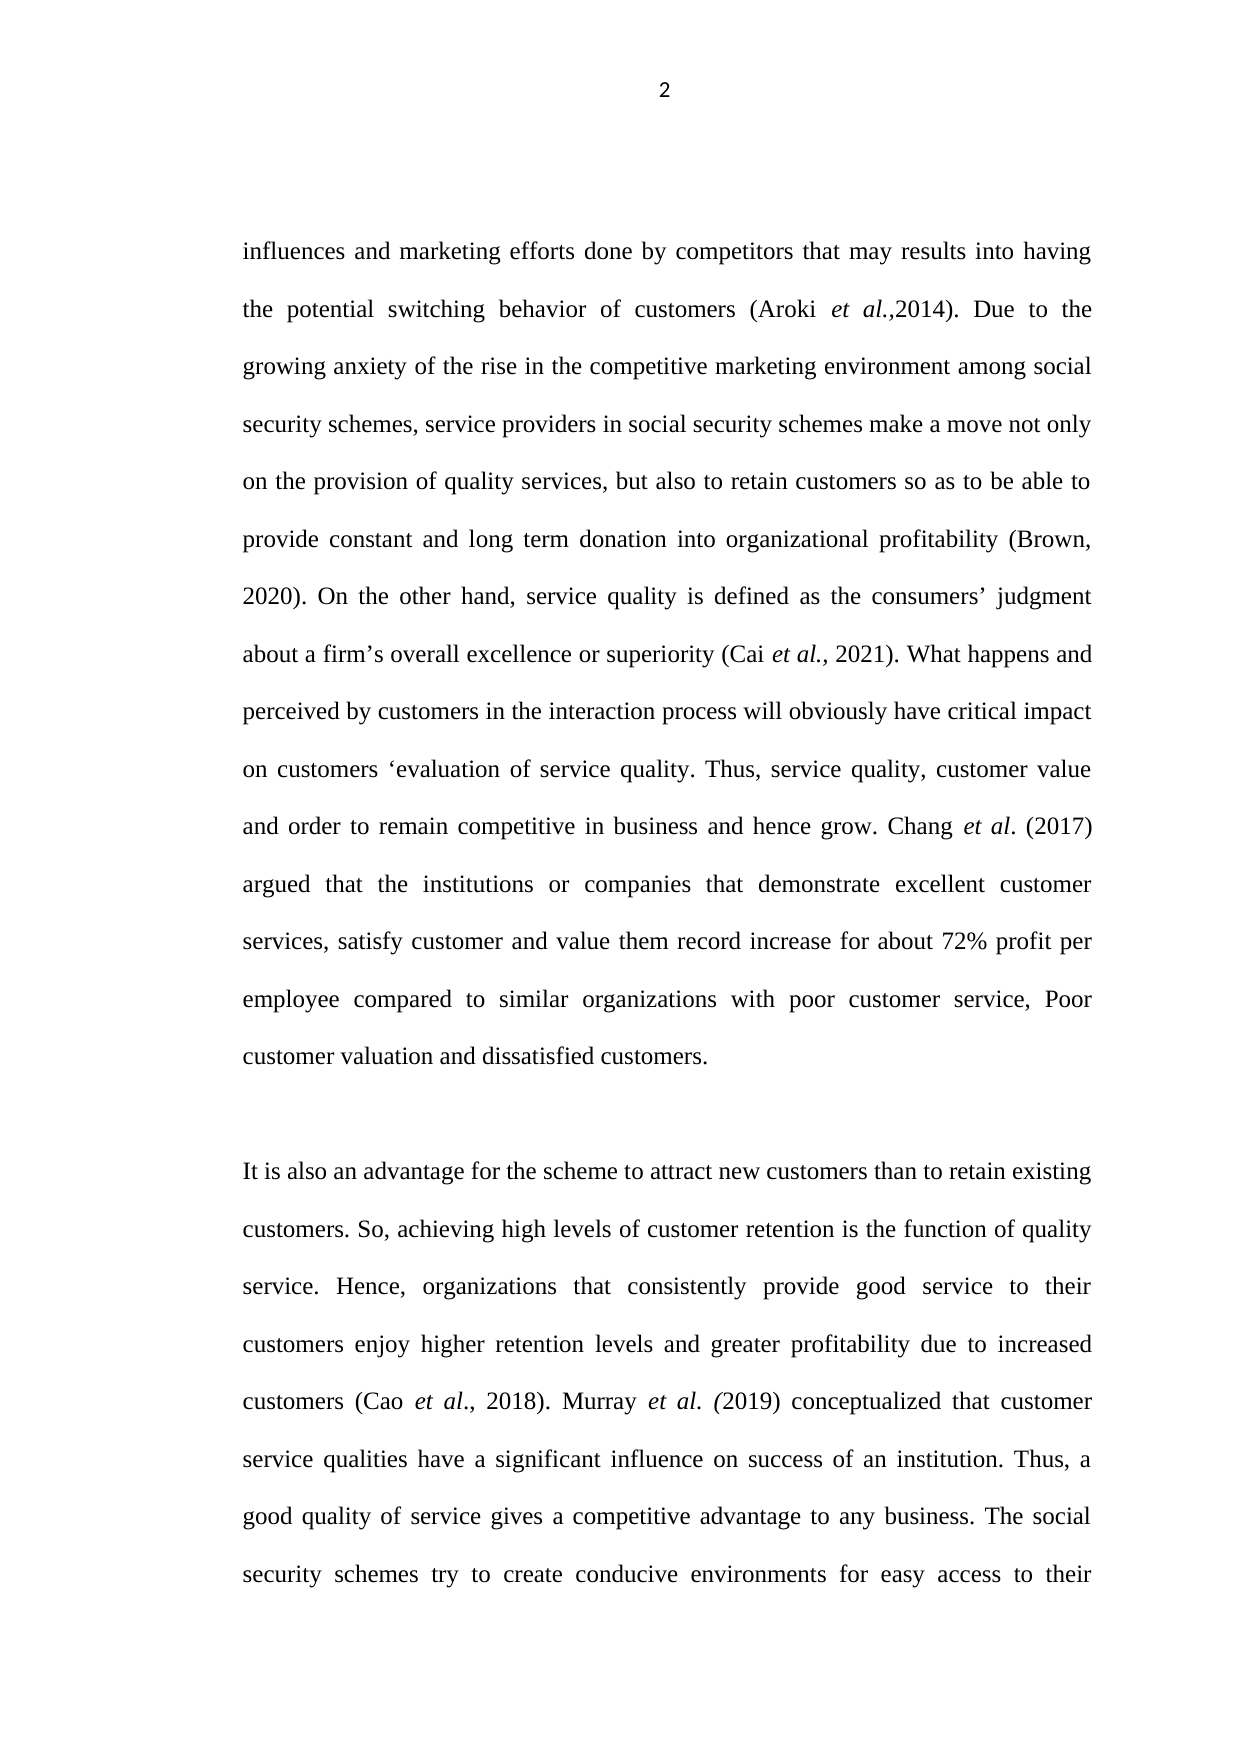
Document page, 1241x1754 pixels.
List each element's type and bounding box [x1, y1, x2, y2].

text [242, 1156, 1092, 1587]
text [242, 236, 1092, 1070]
